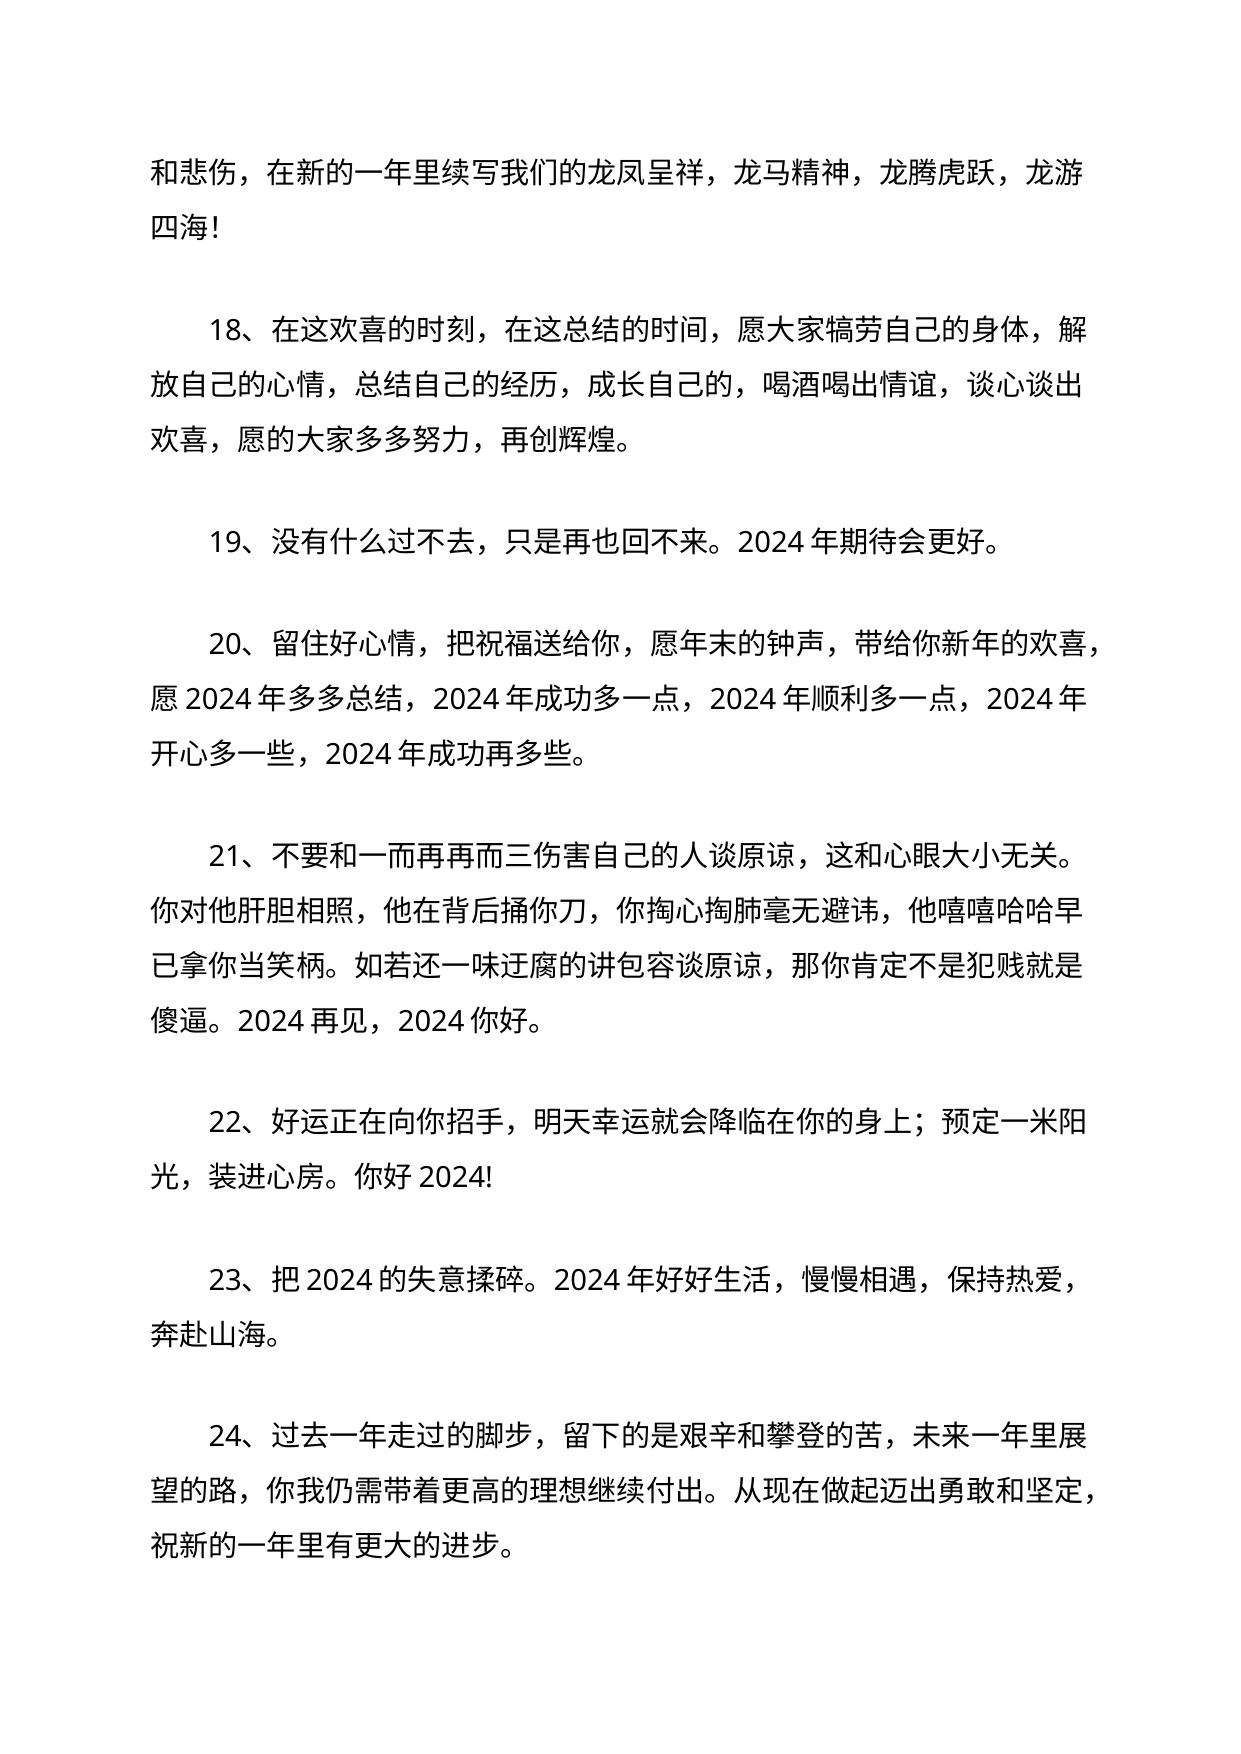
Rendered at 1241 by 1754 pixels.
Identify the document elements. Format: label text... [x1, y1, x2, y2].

text 18、在这欢喜的时刻，在这总结的时间，愿大家犒劳自己的身体，解放自己的心情，总结自己的经历，成长自己的，喝酒喝出情谊，谈心谈出欢喜，愿的大家多多努力，再创辉煌。 [150, 307, 1090, 459]
text 23、把2024的失意揉碎。2024年好好生活，慢慢相遇，保持热爱，奔赴山海。 [150, 1256, 1090, 1353]
text 22、好运正在向你招手，明天幸运就会降临在你的身上；预定一米阳光，装进心房。你好2024! [150, 1099, 1090, 1196]
text 19、没有什么过不去，只是再也回不来。2024年期待会更好。 [150, 518, 1090, 561]
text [150, 150, 1090, 247]
text 21、不要和一而再再而三伤害自己的人谈原谅，这和心眼大小无关。你对他肝胆相照，他在背后捅你刀，你掏心掏肺毫无避讳，他嘻嘻哈哈早已拿你当笑柄。如若还一味迂腐的讲包容谈原谅，那你肯定不是犯贱就是傻逼。2024再见，2024你好。 [150, 832, 1090, 1039]
text 24、过去一年走过的脚步，留下的是艰辛和攀登的苦，未来一年里展望的路，你我仍需带着更高的理想继续付出。从现在做起迈出勇敢和坚定，祝新的一年里有更大的进步。 [150, 1413, 1090, 1565]
text 20、留住好心情，把祝福送给你，愿年末的钟声，带给你新年的欢喜，愿2024年多多总结，2024年成功多一点，2024年顺利多一点，2024年开心多一些，2024年成功再多些。 [150, 620, 1090, 773]
